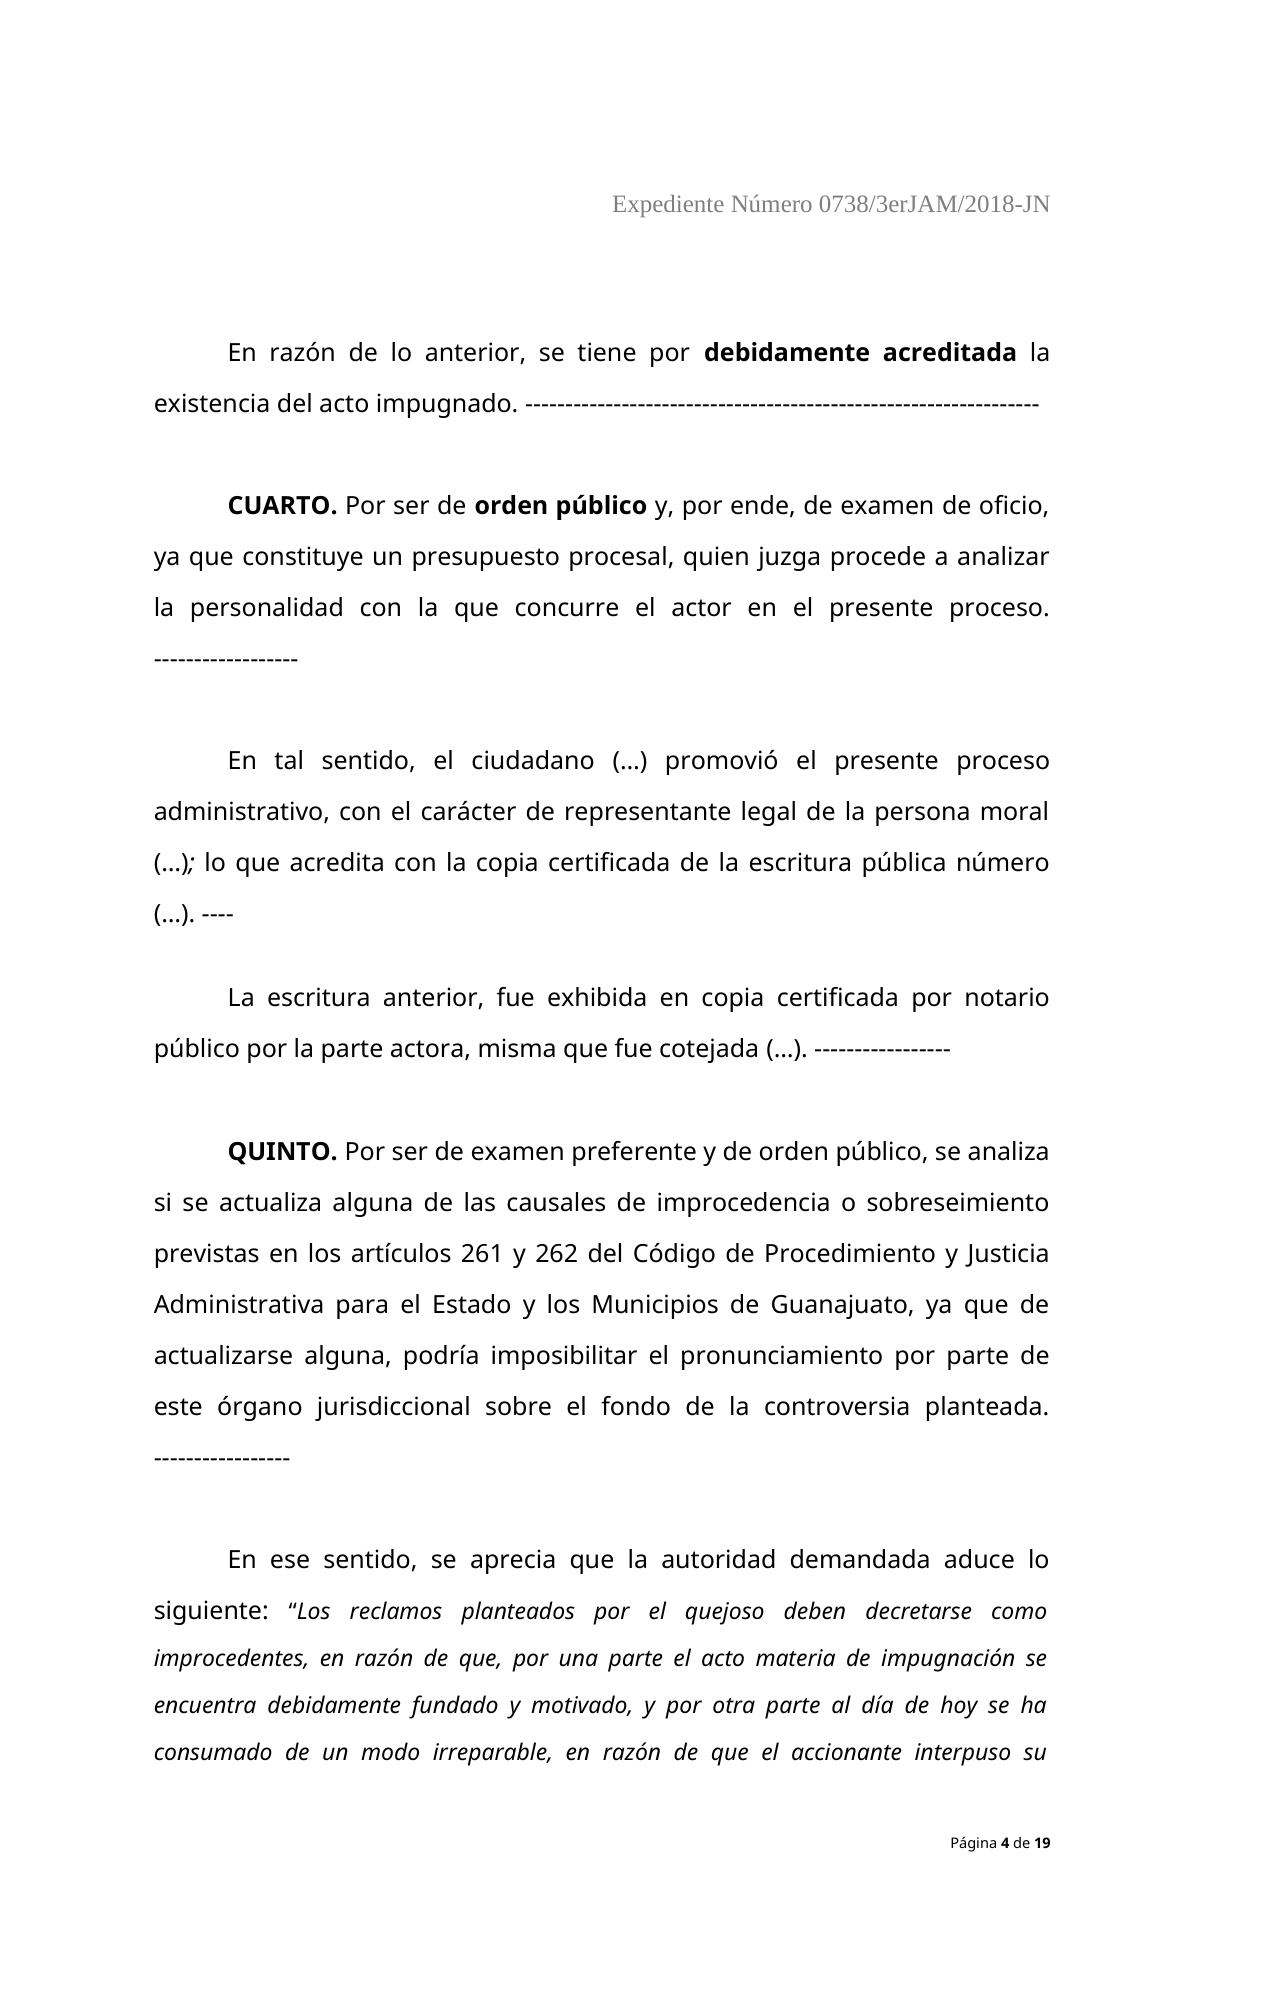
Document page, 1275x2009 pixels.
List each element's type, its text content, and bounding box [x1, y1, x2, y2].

text QUINTO. Por ser de examen preferente y de orden público, se analiza si se actualiza alguna de las causales de improcedencia o sobreseimiento previstas en los artículos 261 y 262 del Código de Procedimiento y Justicia Administrativa para el Estado y los Municipios de Guanajuato, ya que de actualizarse alguna, podría imposibilitar el pronunciamiento por parte de este órgano jurisdiccional sobre el fondo de la controversia planteada. ----------------- [153, 1133, 1051, 1473]
text La escritura anterior, fue exhibida en copia certificada por notario público por la parte actora, misma que fue cotejada (…). ----------------- [153, 980, 1051, 1065]
text CUARTO. Por ser de orden público y, por ende, de examen de oficio, ya que constituye un presupuesto procesal, quien juzga procede a analizar la personalidad con la que concurre el actor en el presente proceso. ------------------ [153, 488, 1051, 675]
text En tal sentido, el ciudadano (…) promovió el presente proceso administrativo, con el carácter de representante legal de la persona moral (…); lo que acredita con la copia certificada de la escritura pública número (…). ---- [153, 743, 1051, 930]
text En razón de lo anterior, se tiene por debidamente acreditada la existencia del acto impugnado. ---------------------------------------------------------------- [153, 334, 1051, 420]
